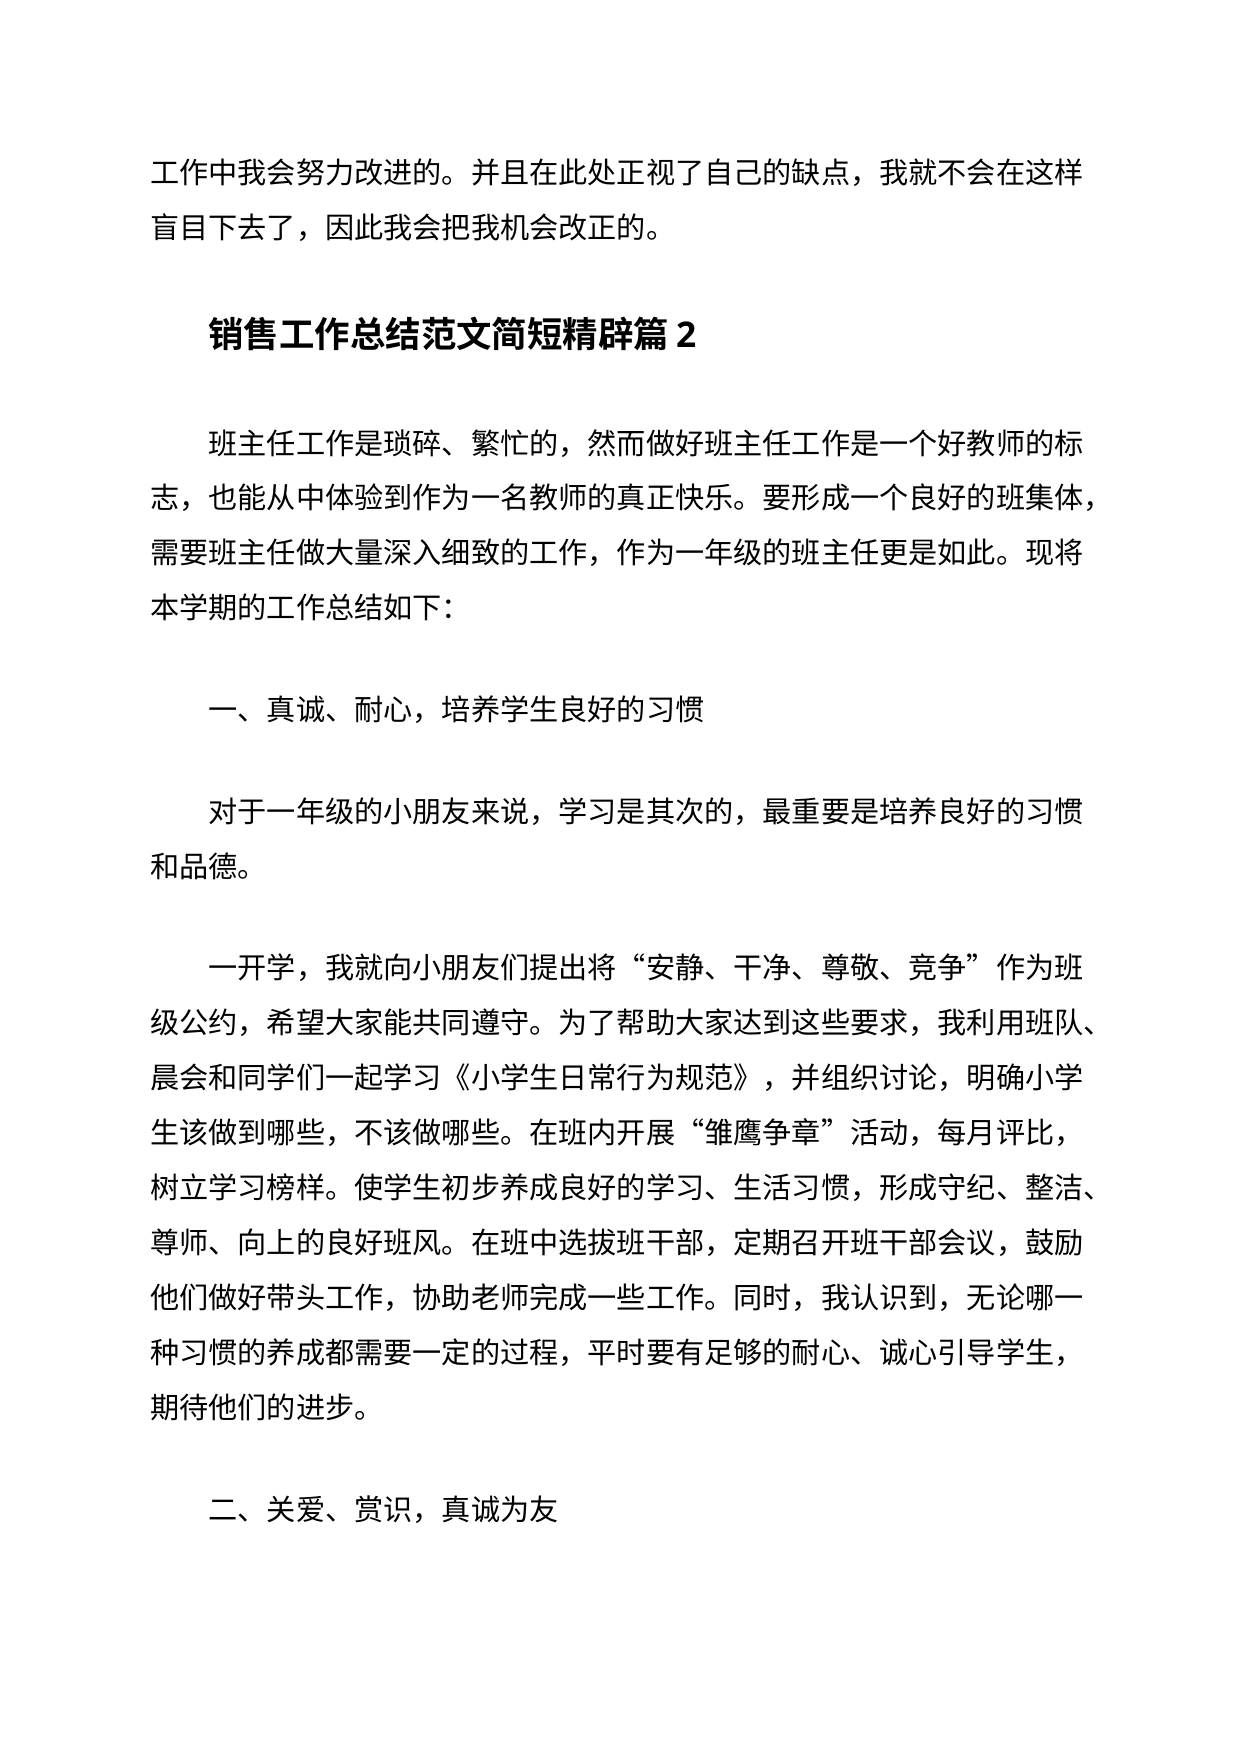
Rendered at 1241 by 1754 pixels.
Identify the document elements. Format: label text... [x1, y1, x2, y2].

text 一开学，我就向小朋友们提出将“安静、干净、尊敬、竞争”作为班级公约，希望大家能共同遵守。为了帮助大家达到这些要求，我利用班队、晨会和同学们一起学习《小学生日常行为规范》，并组织讨论，明确小学生该做到哪些，不该做哪些。在班内开展“雏鹰争章”活动，每月评比，树立学习榜样。使学生初步养成良好的学习、生活习惯，形成守纪、整洁、尊师、向上的良好班风。在班中选拔班干部，定期召开班干部会议，鼓励他们做好带头工作，协助老师完成一些工作。同时，我认识到，无论哪一种习惯的养成都需要一定的过程，平时要有足够的耐心、诚心引导学生，期待他们的进步。 [150, 945, 1090, 1427]
text 班主任工作是琐碎、繁忙的，然而做好班主任工作是一个好教师的标志，也能从中体验到作为一名教师的真正快乐。要形成一个良好的班集体，需要班主任做大量深入细致的工作，作为一年级的班主任更是如此。现将本学期的工作总结如下： [150, 420, 1090, 627]
text 一、真诚、耐心，培养学生良好的习惯 [150, 687, 1090, 729]
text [150, 150, 1090, 247]
text 销售工作总结范文简短精辟篇2 [150, 307, 1090, 358]
text 二、关爱、赏识，真诚为友 [150, 1486, 1090, 1528]
text 对于一年级的小朋友来说，学习是其次的，最重要是培养良好的习惯和品德。 [150, 788, 1090, 886]
